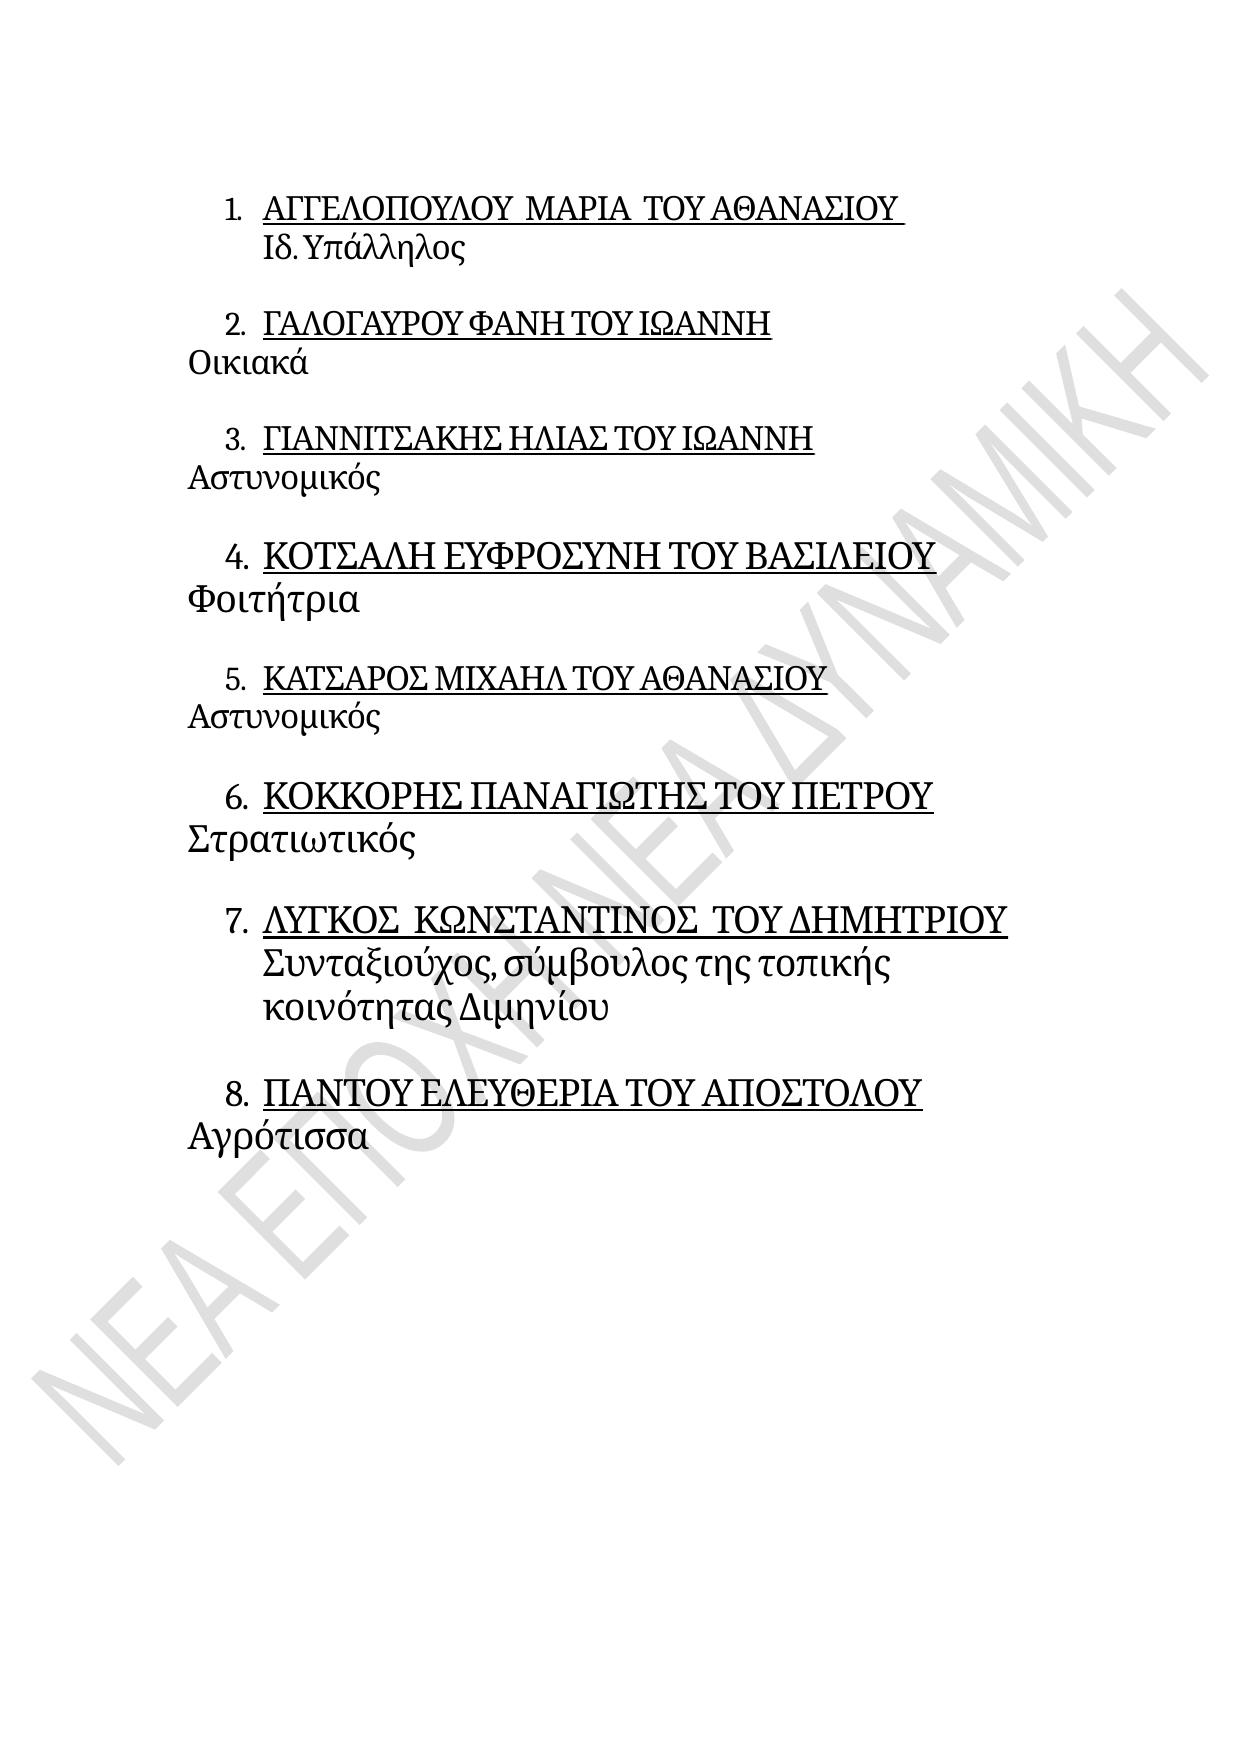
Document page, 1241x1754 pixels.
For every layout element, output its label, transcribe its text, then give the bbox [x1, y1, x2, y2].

text Φοιτήτρια [187, 579, 1053, 622]
list ΛΥΓΚΟΣ ΚΩΝΣΤΑΝΤΙΝΟΣ ΤΟΥ ΔΗΜΗΤΡΙΟΥ [225, 900, 1053, 943]
text Αγρότισσα [187, 1116, 1053, 1159]
list ΚΟΤΣΑΛΗ ΕΥΦΡΟΣΥΝΗ ΤΟΥ ΒΑΣΙΛΕΙΟΥ [225, 536, 1053, 579]
list ΓΑΛΟΓΑΥΡΟΥ ΦΑΝΗ ΤΟΥ ΙΩΑΝΝΗ [225, 306, 1053, 344]
text Αστυνομικός [187, 459, 1053, 497]
list ΚΑΤΣΑΡΟΣ ΜΙΧΑΗΛ ΤΟΥ ΑΘΑΝΑΣΙΟΥ [225, 660, 1053, 699]
list Συνταξιούχος, σύμβουλος της τοπικής κοινότητας Διμηνίου [262, 943, 1053, 1029]
text Στρατιωτικός [187, 818, 1053, 862]
text Αστυνομικός [187, 699, 1053, 737]
list ΑΓΓΕΛΟΠΟΥΛΟΥ ΜΑΡΙΑ ΤΟΥ ΑΘΑΝΑΣΙΟΥ [225, 191, 1053, 229]
list ΚΟΚΚΟΡΗΣ ΠΑΝΑΓΙΩΤΗΣ ΤΟΥ ΠΕΤΡΟΥ [225, 775, 1053, 818]
list Ιδ. Υπάλληλος [262, 229, 1053, 267]
list ΓΙΑΝΝΙΤΣΑΚΗΣ ΗΛΙΑΣ ΤΟΥ ΙΩΑΝΝΗ [225, 421, 1053, 459]
text Οικιακά [187, 344, 1053, 382]
list ΠΑΝΤΟΥ ΕΛΕΥΘΕΡΙΑ ΤΟΥ ΑΠΟΣΤΟΛΟΥ [225, 1072, 1053, 1116]
